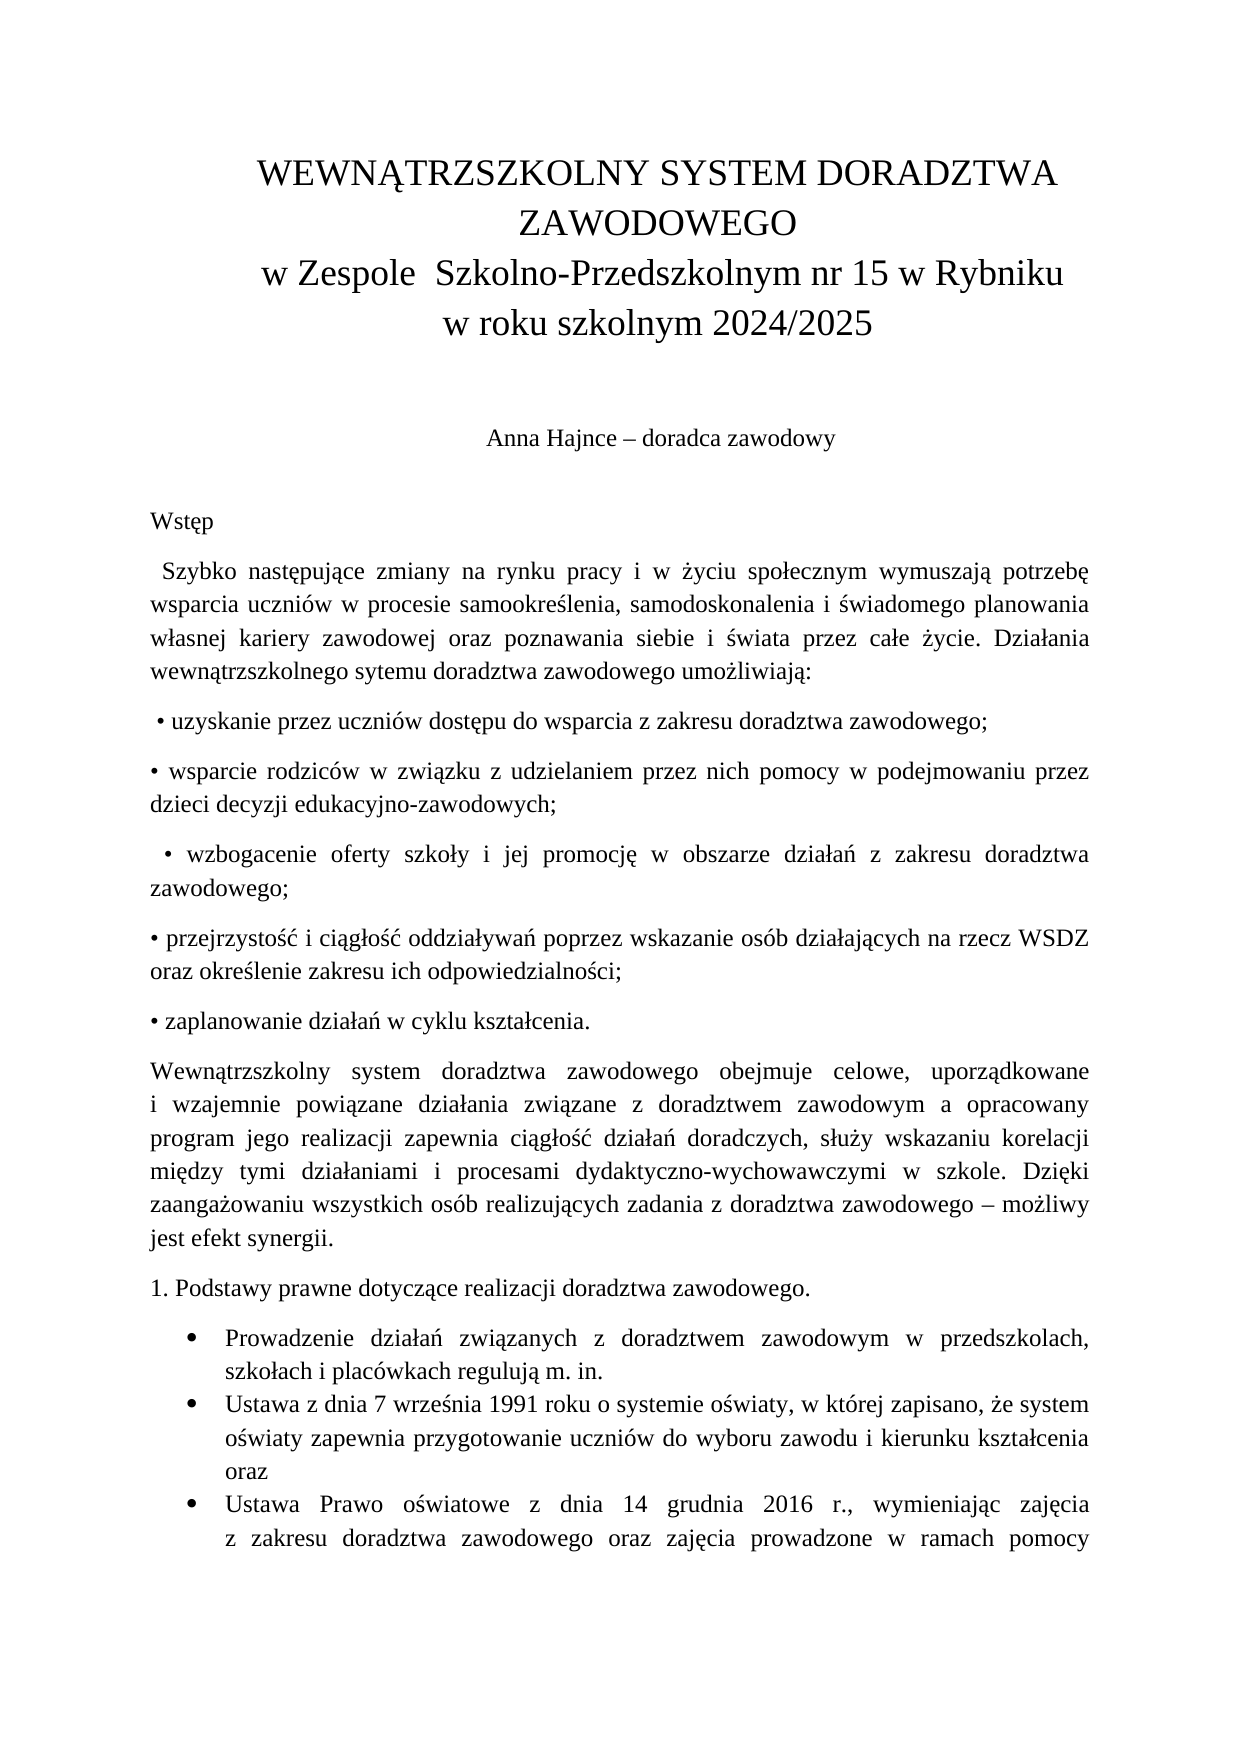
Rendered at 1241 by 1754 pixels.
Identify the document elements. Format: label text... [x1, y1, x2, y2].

list WEWNĄTRZSZKOLNY SYSTEM DORADZTWA ZAWODOWEGO [225, 150, 1090, 243]
text Wewnątrzszkolny system doradztwa zawodowego obejmuje celowe, uporządkowane i wzajemnie powiązane działania związane z doradztwem zawodowym a opracowany program jego realizacji zapewnia ciągłość działań doradczych, służy wskazaniu korelacji między tymi działaniami i procesami dydaktyczno-wychowawczymi w szkole. Dzięki zaangażowaniu wszystkich osób realizujących zadania z doradztwa zawodowego – możliwy jest efekt synergii. [150, 1056, 1090, 1252]
list Prowadzenie działań związanych z doradztwem zawodowym w przedszkolach, szkołach i placówkach regulują m. in. [187, 1323, 1090, 1385]
list Anna Hajnce – doradca zawodowy [225, 423, 1090, 452]
text Wstęp [150, 506, 1090, 535]
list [187, 1489, 1090, 1552]
text 1. Podstawy prawne dotyczące realizacji doradztwa zawodowego. [150, 1273, 1090, 1302]
text Szybko następujące zmiany na rynku pracy i w życiu społecznym wymuszają potrzebę wsparcia uczniów w procesie samookreślenia, samodoskonalenia i świadomego planowania własnej kariery zawodowej oraz poznawania siebie i świata przez całe życie. Działania wewnątrzszkolnego sytemu doradztwa zawodowego umożliwiają: [150, 556, 1090, 685]
text • zaplanowanie działań w cyklu kształcenia. [150, 1006, 1090, 1035]
text • wzbogacenie oferty szkoły i jej promocję w obszarze działań z zakresu doradztwa zawodowego; [150, 839, 1090, 902]
list Ustawa z dnia 7 września 1991 roku o systemie oświaty, w której zapisano, że system oświaty zapewnia przygotowanie uczniów do wyboru zawodu i kierunku kształcenia oraz [187, 1389, 1090, 1485]
list w Zespole Szkolno-Przedszkolnym nr 15 w Rybniku [225, 250, 1090, 293]
text • przejrzystość i ciągłość oddziaływań poprzez wskazanie osób działających na rzecz WSDZ oraz określenie zakresu ich odpowiedzialności; [150, 923, 1090, 985]
text • wsparcie rodziców w związku z udzielaniem przez nich pomocy w podejmowaniu przez dzieci decyzji edukacyjno-zawodowych; [150, 756, 1090, 818]
text • uzyskanie przez uczniów dostępu do wsparcia z zakresu doradztwa zawodowego; [150, 706, 1090, 735]
list w roku szkolnym 2024/2025 [225, 300, 1090, 343]
